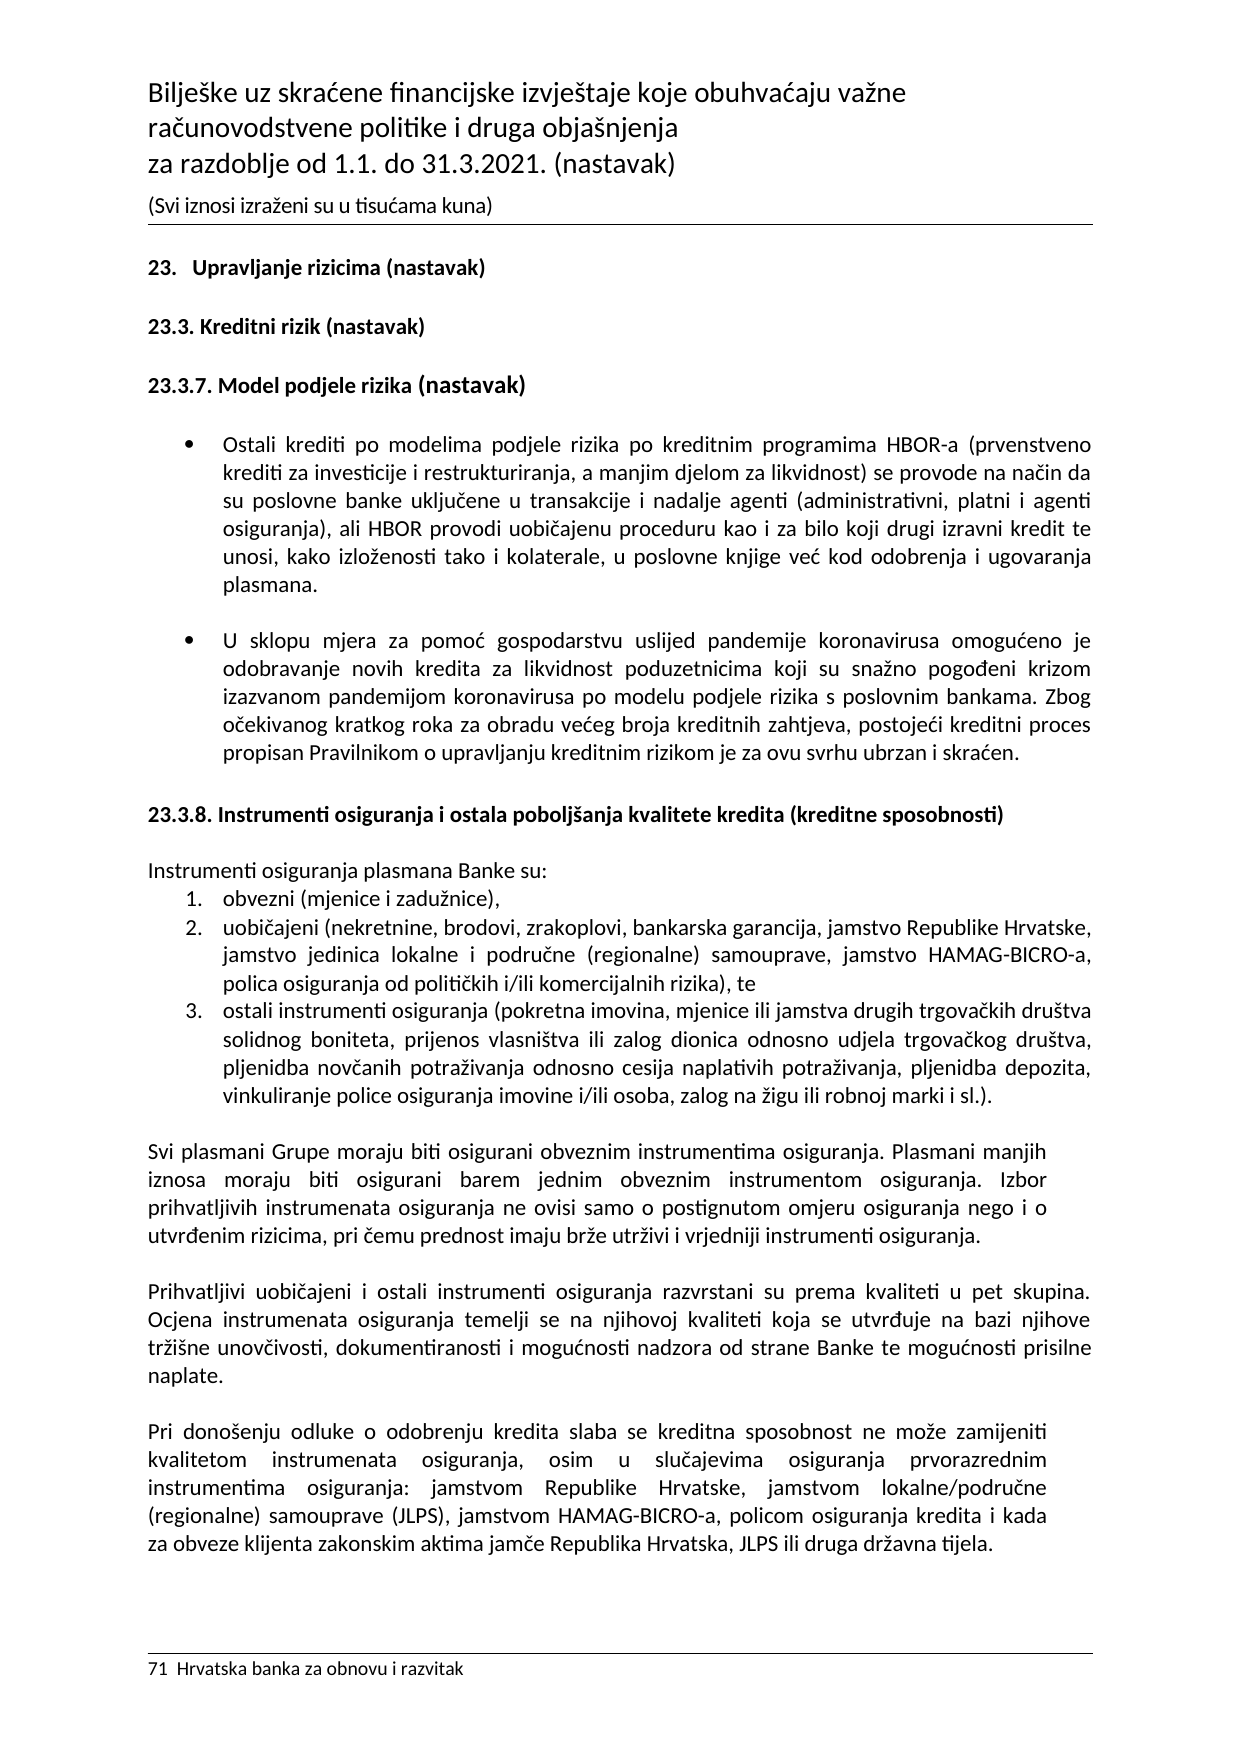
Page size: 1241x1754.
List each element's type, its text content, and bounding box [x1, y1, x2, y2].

list Ostali krediti po modelima podjele rizika po kreditnim programima HBOR-a (prvenstveno krediti za investicije i restrukturiranja, a manjim djelom za likvidnost) se provode na način da su poslovne banke uključene u transakcije i nadalje agenti (administrativni, platni i agenti osiguranja), ali HBOR provodi uobičajenu proceduru kao i za bilo koji drugi izravni kredit te unosi, kako izloženosti tako i kolaterale, u poslovne knjige već kod odobrenja i ugovaranja plasmana. [185, 430, 1093, 598]
text 23.3.8. Instrumenti osiguranja i ostala poboljšanja kvalitete kredita (kreditne sposobnosti) [148, 797, 1093, 828]
list obvezni (mjenice i zadužnice), [185, 884, 1093, 913]
text Svi plasmani Grupe moraju biti osigurani obveznim instrumentima osiguranja. Plasmani manjih iznosa moraju biti osigurani barem jednim obveznim instrumentom osiguranja. Izbor prihvatljivih instrumenata osiguranja ne ovisi samo o postignutom omjeru osiguranja nego i o utvrđenim rizicima, pri čemu prednost imaju brže utrživi i vrjedniji instrumenti osiguranja. [148, 1137, 1048, 1249]
list ostali instrumenti osiguranja (pokretna imovina, mjenice ili jamstva drugih trgovačkih društva solidnog boniteta, prijenos vlasništva ili zalog dionica odnosno udjela trgovačkog društva, pljenidba novčanih potraživanja odnosno cesija naplativih potraživanja, pljenidba depozita, vinkuliranje police osiguranja imovine i/ili osoba, zalog na žigu ili robnoj marki i sl.). [185, 997, 1093, 1109]
text 23. Upravljanje rizicima (nastavak) [148, 253, 1093, 281]
text 23.3.7. Model podjele rizika (nastavak) [148, 369, 1093, 399]
text Prihvatljivi uobičajeni i ostali instrumenti osiguranja razvrstani su prema kvaliteti u pet skupina. Ocjena instrumenata osiguranja temelji se na njihovoj kvaliteti koja se utvrđuje na bazi njihove tržišne unovčivosti, dokumentiranosti i mogućnosti nadzora od strane Banke te mogućnosti prisilne naplate. [148, 1277, 1093, 1389]
list uobičajeni (nekretnine, brodovi, zrakoplovi, bankarska garancija, jamstvo Republike Hrvatske, jamstvo jedinica lokalne i područne (regionalne) samouprave, jamstvo HAMAG-BICRO-a, polica osiguranja od političkih i/ili komercijalnih rizika), te [185, 913, 1093, 997]
text 23.3. Kreditni rizik (nastavak) [148, 309, 1093, 341]
text Pri donošenju odluke o odobrenju kredita slaba se kreditna sposobnost ne može zamijeniti kvalitetom instrumenata osiguranja, osim u slučajevima osiguranja prvorazrednim instrumentima osiguranja: jamstvom Republike Hrvatske, jamstvom lokalne/područne (regionalne) samouprave (JLPS), jamstvom HAMAG-BICRO-a, policom osiguranja kredita i kada za obveze klijenta zakonskim aktima jamče Republika Hrvatska, JLPS ili druga državna tijela. [148, 1417, 1048, 1557]
list U sklopu mjera za pomoć gospodarstvu uslijed pandemije koronavirusa omogućeno je odobravanje novih kredita za likvidnost poduzetnicima koji su snažno pogođeni krizom izazvanom pandemijom koronavirusa po modelu podjele rizika s poslovnim bankama. Zbog očekivanog kratkog roka za obradu većeg broja kreditnih zahtjeva, postojeći kreditni proces propisan Pravilnikom o upravljanju kreditnim rizikom je za ovu svrhu ubrzan i skraćen. [185, 626, 1093, 766]
text Instrumenti osiguranja plasmana Banke su: [148, 857, 1093, 884]
